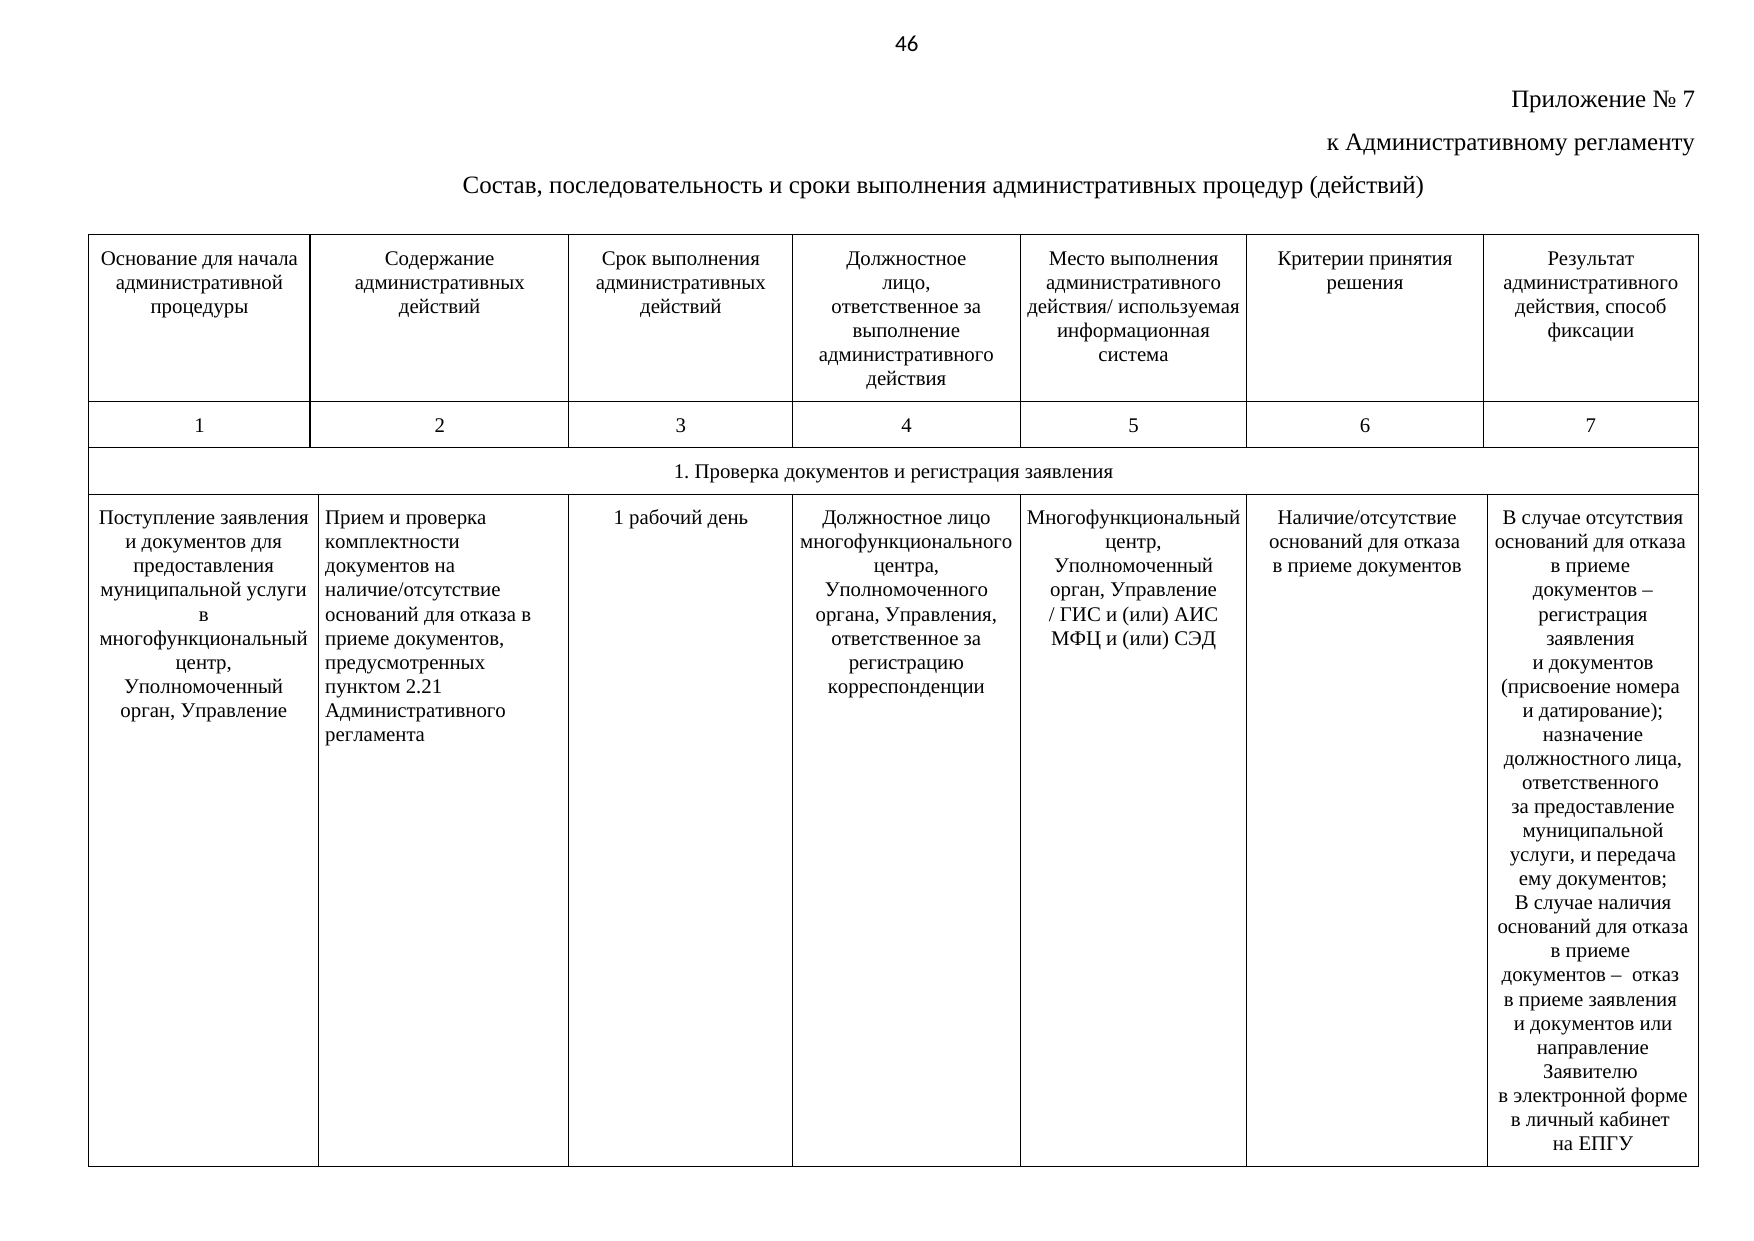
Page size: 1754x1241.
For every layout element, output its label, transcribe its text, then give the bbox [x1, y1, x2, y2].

table_cell 3 [569, 402, 792, 447]
table_header Место выполнения административного действия/ используемая информационная система [1021, 235, 1246, 401]
table_cell 1 [89, 402, 309, 447]
text Состав, последовательность и сроки выполнения административных процедур (действий) [118, 170, 1695, 199]
table_cell 7 [1484, 402, 1698, 447]
table_header Основание для начала административной процедуры [89, 235, 309, 401]
table_header Срок выполнения административных действий [569, 235, 792, 401]
table_cell 5 [1021, 402, 1246, 447]
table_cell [793, 495, 1020, 1166]
table_header Содержание административных действий [311, 235, 568, 401]
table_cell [1021, 495, 1246, 1166]
text Приложение № 7 [699, 84, 1695, 113]
table_cell 1. Проверка документов и регистрация заявления [89, 448, 1698, 493]
table_header Критерии принятия решения [1247, 235, 1483, 401]
table_cell 1 рабочий день [569, 495, 792, 1166]
table_cell 6 [1247, 402, 1483, 447]
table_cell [319, 495, 568, 1166]
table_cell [1488, 495, 1698, 1166]
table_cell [1247, 495, 1487, 1166]
table_header Результат административного действия, способ фиксации [1484, 235, 1698, 401]
text к Административному регламенту [118, 127, 1695, 156]
table_header Должностное лицо, ответственное за выполнение административного действия [793, 235, 1020, 401]
table_cell 2 [311, 402, 568, 447]
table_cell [89, 495, 318, 1166]
table_cell 4 [793, 402, 1020, 447]
